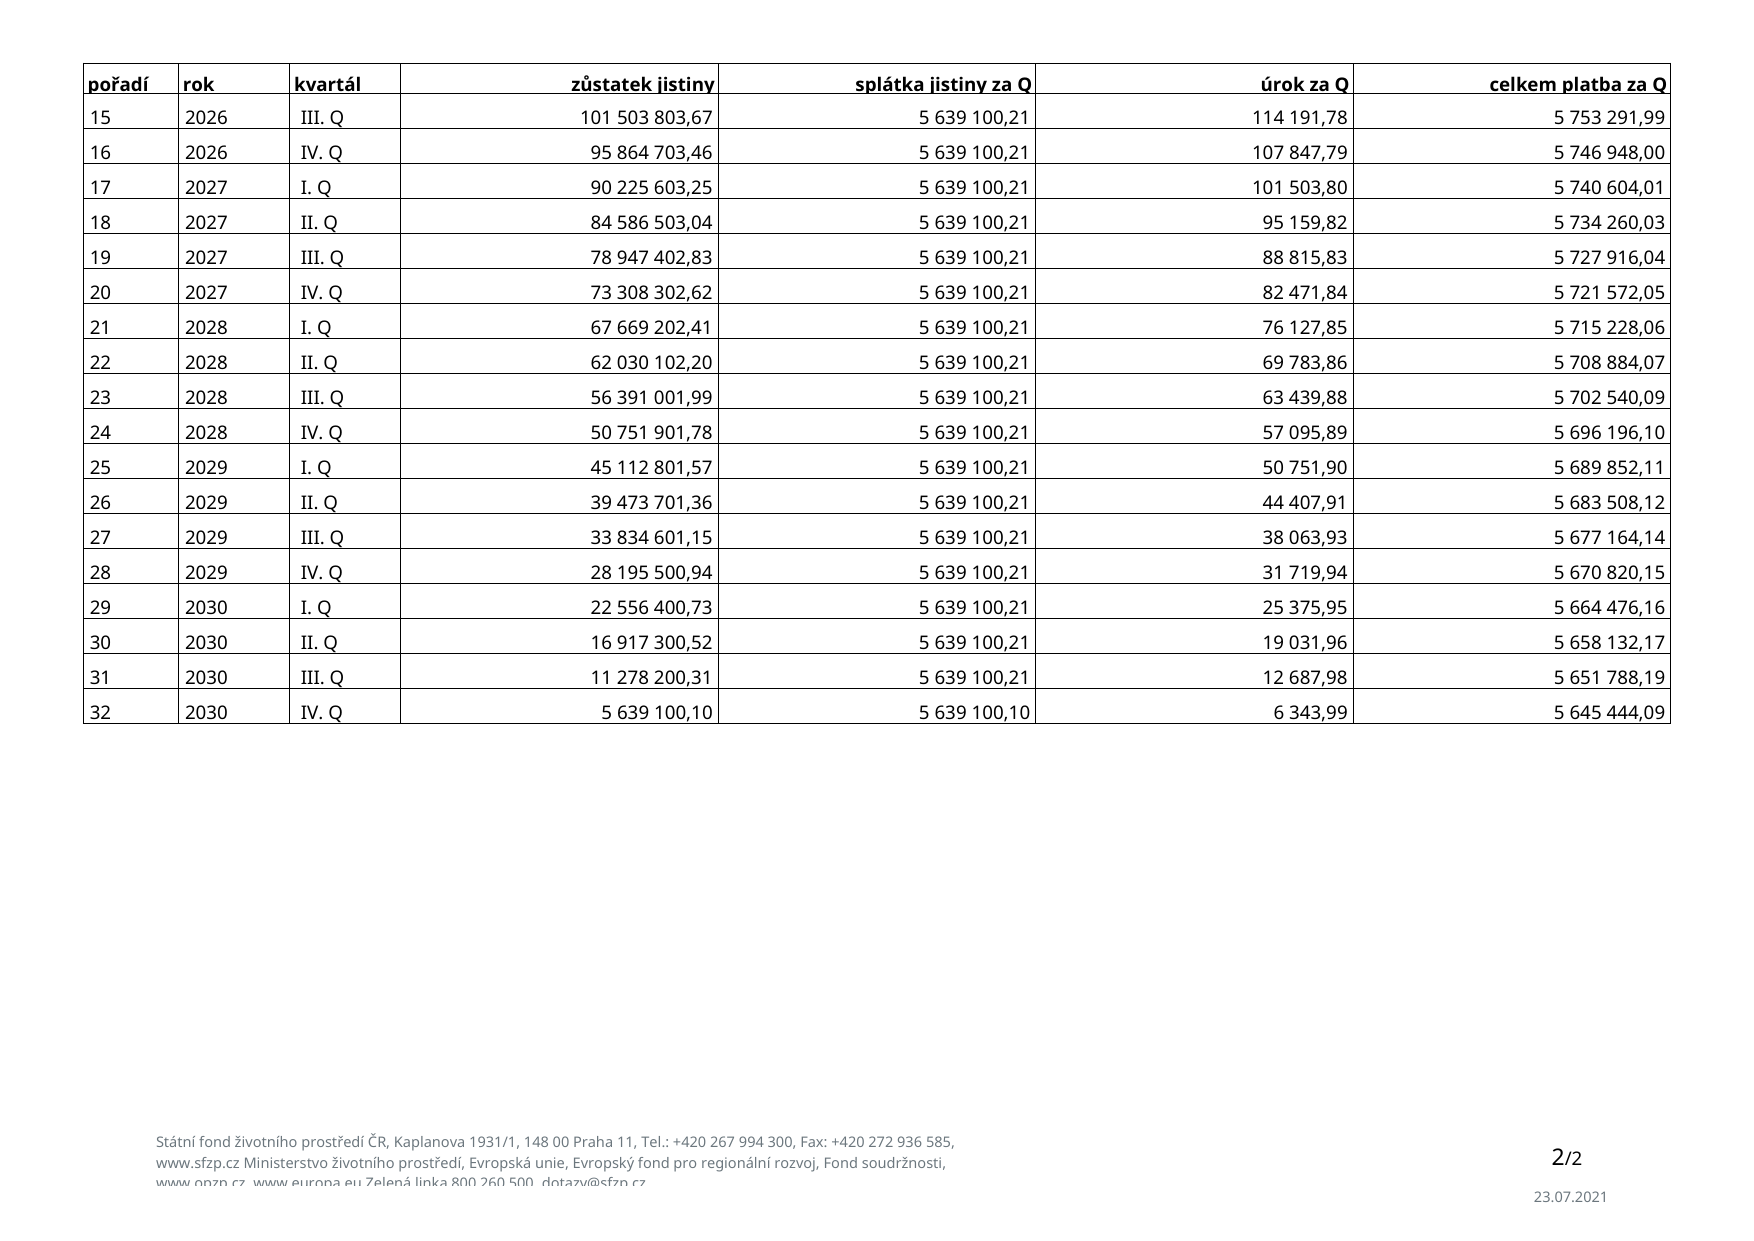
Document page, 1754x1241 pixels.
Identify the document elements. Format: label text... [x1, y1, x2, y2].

table_cell IV. Q [290, 129, 400, 163]
table_cell 2029 [179, 479, 289, 513]
table_cell 2027 [179, 234, 289, 268]
table_cell 20 [84, 269, 178, 303]
table_cell 23 [84, 374, 178, 408]
table_cell 5 639 100,21 [719, 164, 1035, 198]
table_cell I. Q [290, 444, 400, 478]
table_cell I. Q [290, 584, 400, 618]
table_cell 32 [84, 689, 178, 723]
table_cell 69 783,86 [1036, 339, 1353, 373]
table_header zůstatek jistiny [401, 64, 718, 93]
table_cell 2027 [179, 269, 289, 303]
table_cell 5 639 100,21 [719, 374, 1035, 408]
table_cell 31 [84, 654, 178, 688]
table_cell 5 670 820,15 [1354, 549, 1670, 583]
table_cell 2026 [179, 94, 289, 128]
table_cell 107 847,79 [1036, 129, 1353, 163]
table_cell 90 225 603,25 [401, 164, 718, 198]
table_cell I. Q [290, 304, 400, 338]
table_cell 5 639 100,21 [719, 654, 1035, 688]
table_cell 12 687,98 [1036, 654, 1353, 688]
table_cell II. Q [290, 199, 400, 233]
table_cell 31 719,94 [1036, 549, 1353, 583]
table_cell 5 639 100,21 [719, 129, 1035, 163]
table_header úrok za Q [1036, 64, 1353, 93]
table_cell 28 195 500,94 [401, 549, 718, 583]
table_cell 62 030 102,20 [401, 339, 718, 373]
table_cell 2028 [179, 304, 289, 338]
table_cell 16 917 300,52 [401, 619, 718, 653]
table_header pořadí [84, 64, 178, 93]
table_header rok [179, 64, 289, 93]
table_cell 2028 [179, 409, 289, 443]
table_cell 2030 [179, 584, 289, 618]
table_cell 5 639 100,21 [719, 269, 1035, 303]
table_cell 57 095,89 [1036, 409, 1353, 443]
table_cell 19 031,96 [1036, 619, 1353, 653]
table_cell II. Q [290, 619, 400, 653]
table_cell 29 [84, 584, 178, 618]
table_cell 5 696 196,10 [1354, 409, 1670, 443]
table_cell 78 947 402,83 [401, 234, 718, 268]
table_cell 16 [84, 129, 178, 163]
table_cell 2028 [179, 374, 289, 408]
table_cell 101 503,80 [1036, 164, 1353, 198]
table_cell 5 740 604,01 [1354, 164, 1670, 198]
table_cell 5 677 164,14 [1354, 514, 1670, 548]
table_cell 5 645 444,09 [1354, 689, 1670, 723]
table_cell 5 664 476,16 [1354, 584, 1670, 618]
table_cell 2029 [179, 514, 289, 548]
table_cell 5 639 100,21 [719, 94, 1035, 128]
table_cell 5 702 540,09 [1354, 374, 1670, 408]
table_cell 2027 [179, 164, 289, 198]
table_cell 22 [84, 339, 178, 373]
table_cell 2027 [179, 199, 289, 233]
table_cell 5 639 100,21 [719, 444, 1035, 478]
table_cell 2026 [179, 129, 289, 163]
table_cell 39 473 701,36 [401, 479, 718, 513]
table_cell 5 639 100,21 [719, 479, 1035, 513]
table_cell 5 639 100,21 [719, 514, 1035, 548]
table_cell 21 [84, 304, 178, 338]
table_cell 5 734 260,03 [1354, 199, 1670, 233]
table_header splátka jistiny za Q [719, 64, 1035, 93]
table_cell 5 689 852,11 [1354, 444, 1670, 478]
table_cell 50 751 901,78 [401, 409, 718, 443]
table_cell 24 [84, 409, 178, 443]
table_cell 2028 [179, 339, 289, 373]
table_cell III. Q [290, 374, 400, 408]
table_cell 6 343,99 [1036, 689, 1353, 723]
table_cell III. Q [290, 94, 400, 128]
table_cell IV. Q [290, 409, 400, 443]
table_cell I. Q [290, 164, 400, 198]
table_cell IV. Q [290, 269, 400, 303]
table_cell 33 834 601,15 [401, 514, 718, 548]
table_cell 5 639 100,21 [719, 339, 1035, 373]
table_cell 5 639 100,21 [719, 199, 1035, 233]
table_cell 82 471,84 [1036, 269, 1353, 303]
table_cell 56 391 001,99 [401, 374, 718, 408]
table_cell 76 127,85 [1036, 304, 1353, 338]
table_cell 50 751,90 [1036, 444, 1353, 478]
table_cell 2030 [179, 654, 289, 688]
table_cell 5 639 100,21 [719, 234, 1035, 268]
table_cell 67 669 202,41 [401, 304, 718, 338]
table_cell 5 727 916,04 [1354, 234, 1670, 268]
table_cell 15 [84, 94, 178, 128]
table_header celkem platba za Q [1354, 64, 1670, 93]
table_cell 63 439,88 [1036, 374, 1353, 408]
table_cell 2030 [179, 689, 289, 723]
table_cell 5 721 572,05 [1354, 269, 1670, 303]
table_cell 114 191,78 [1036, 94, 1353, 128]
table_cell 22 556 400,73 [401, 584, 718, 618]
table_cell 5 753 291,99 [1354, 94, 1670, 128]
table_cell 88 815,83 [1036, 234, 1353, 268]
table_cell 95 864 703,46 [401, 129, 718, 163]
table_cell 2029 [179, 444, 289, 478]
table_cell 27 [84, 514, 178, 548]
table_cell 5 639 100,21 [719, 619, 1035, 653]
table_cell 5 639 100,21 [719, 304, 1035, 338]
table_cell 17 [84, 164, 178, 198]
table_cell 30 [84, 619, 178, 653]
table_cell 101 503 803,67 [401, 94, 718, 128]
table_cell III. Q [290, 514, 400, 548]
table_cell 11 278 200,31 [401, 654, 718, 688]
table_cell IV. Q [290, 549, 400, 583]
table_cell IV. Q [290, 689, 400, 723]
table_cell 5 715 228,06 [1354, 304, 1670, 338]
table_cell 84 586 503,04 [401, 199, 718, 233]
table_cell 73 308 302,62 [401, 269, 718, 303]
table_cell 95 159,82 [1036, 199, 1353, 233]
table_cell 18 [84, 199, 178, 233]
table_cell 28 [84, 549, 178, 583]
table_cell 38 063,93 [1036, 514, 1353, 548]
table_cell 5 683 508,12 [1354, 479, 1670, 513]
table_cell 5 658 132,17 [1354, 619, 1670, 653]
table_cell 26 [84, 479, 178, 513]
table_cell 25 375,95 [1036, 584, 1353, 618]
table_cell 45 112 801,57 [401, 444, 718, 478]
table_cell 5 639 100,21 [719, 584, 1035, 618]
table_cell 25 [84, 444, 178, 478]
table_cell 5 746 948,00 [1354, 129, 1670, 163]
table_cell 2029 [179, 549, 289, 583]
table_cell 5 639 100,21 [719, 409, 1035, 443]
table_cell III. Q [290, 654, 400, 688]
table_cell 44 407,91 [1036, 479, 1353, 513]
table_cell 2030 [179, 619, 289, 653]
table_cell 5 651 788,19 [1354, 654, 1670, 688]
table_cell II. Q [290, 339, 400, 373]
table_cell II. Q [290, 479, 400, 513]
table_cell 5 639 100,10 [401, 689, 718, 723]
table_header kvartál [290, 64, 400, 93]
table_cell 5 639 100,10 [719, 689, 1035, 723]
table_cell 19 [84, 234, 178, 268]
table_cell III. Q [290, 234, 400, 268]
table_cell 5 708 884,07 [1354, 339, 1670, 373]
table_cell 5 639 100,21 [719, 549, 1035, 583]
